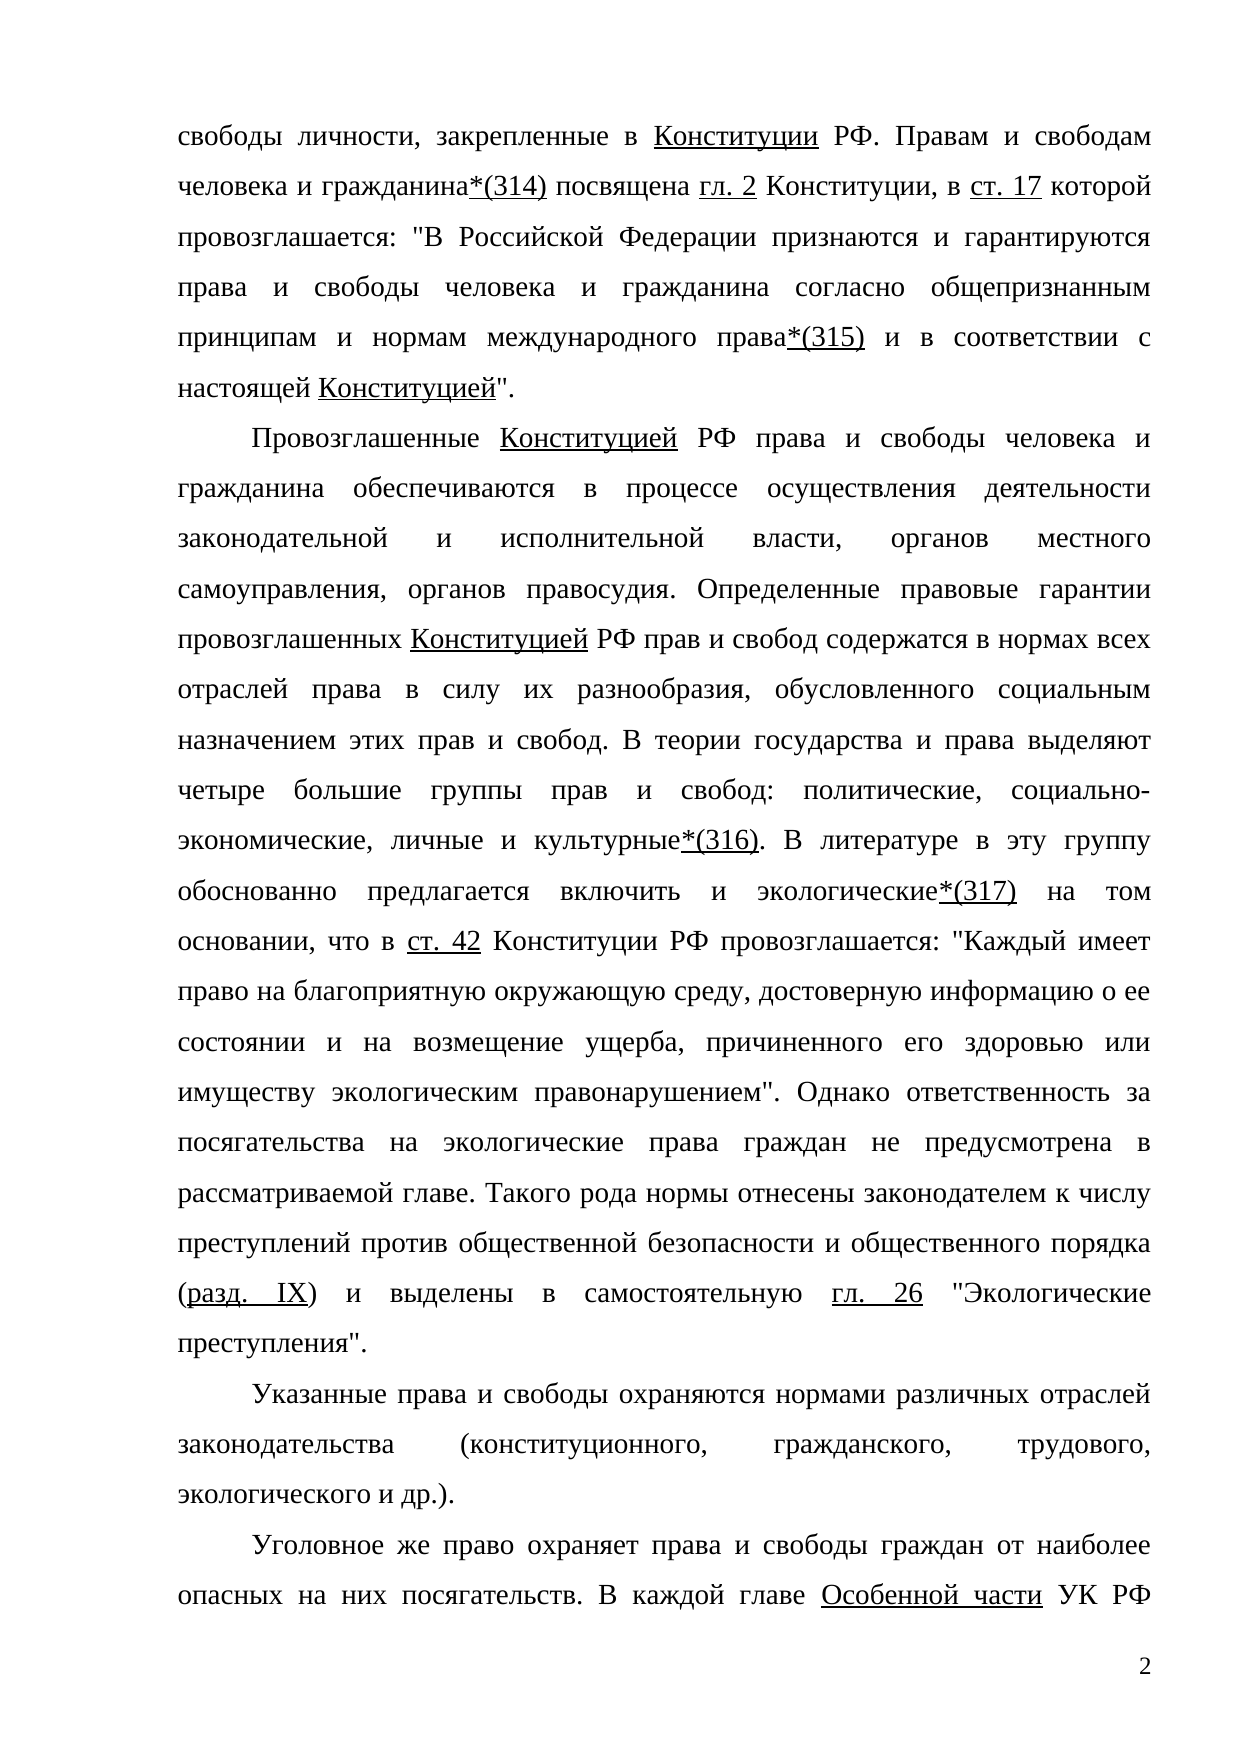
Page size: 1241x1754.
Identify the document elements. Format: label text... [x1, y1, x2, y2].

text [177, 1527, 1152, 1611]
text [177, 118, 1152, 403]
text Указанные права и свободы охраняются нормами различных отраслей законодательства (конституционного, гражданского, трудового, экологического и др.). [177, 1376, 1152, 1510]
text Провозглашенные Конституцией РФ права и свободы человека и гражданина обеспечиваются в процессе осуществления деятельности законодательной и исполнительной власти, органов местного самоуправления, органов правосудия. Определенные правовые гарантии провозглашенных Конституцией РФ прав и свобод содержатся в нормах всех отраслей права в силу их разнообразия, обусловленного социальным назначением этих прав и свобод. В теории государства и права выделяют четыре большие группы прав и свобод: политические, социально-экономические, личные и культурные*(316). В литературе в эту группу обоснованно предлагается включить и экологические*(317) на том основании, что в ст. 42 Конституции РФ провозглашается: "Каждый имеет право на благоприятную окружающую среду, достоверную информацию о ее состоянии и на возмещение ущерба, причиненного его здоровью или имуществу экологическим правонарушением". Однако ответственность за посягательства на экологические права граждан не предусмотрена в рассматриваемой главе. Такого рода нормы отнесены законодателем к числу преступлений против общественной безопасности и общественного порядка (разд. IX) и выделены в самостоятельную гл. 26 "Экологические преступления". [177, 420, 1152, 1359]
